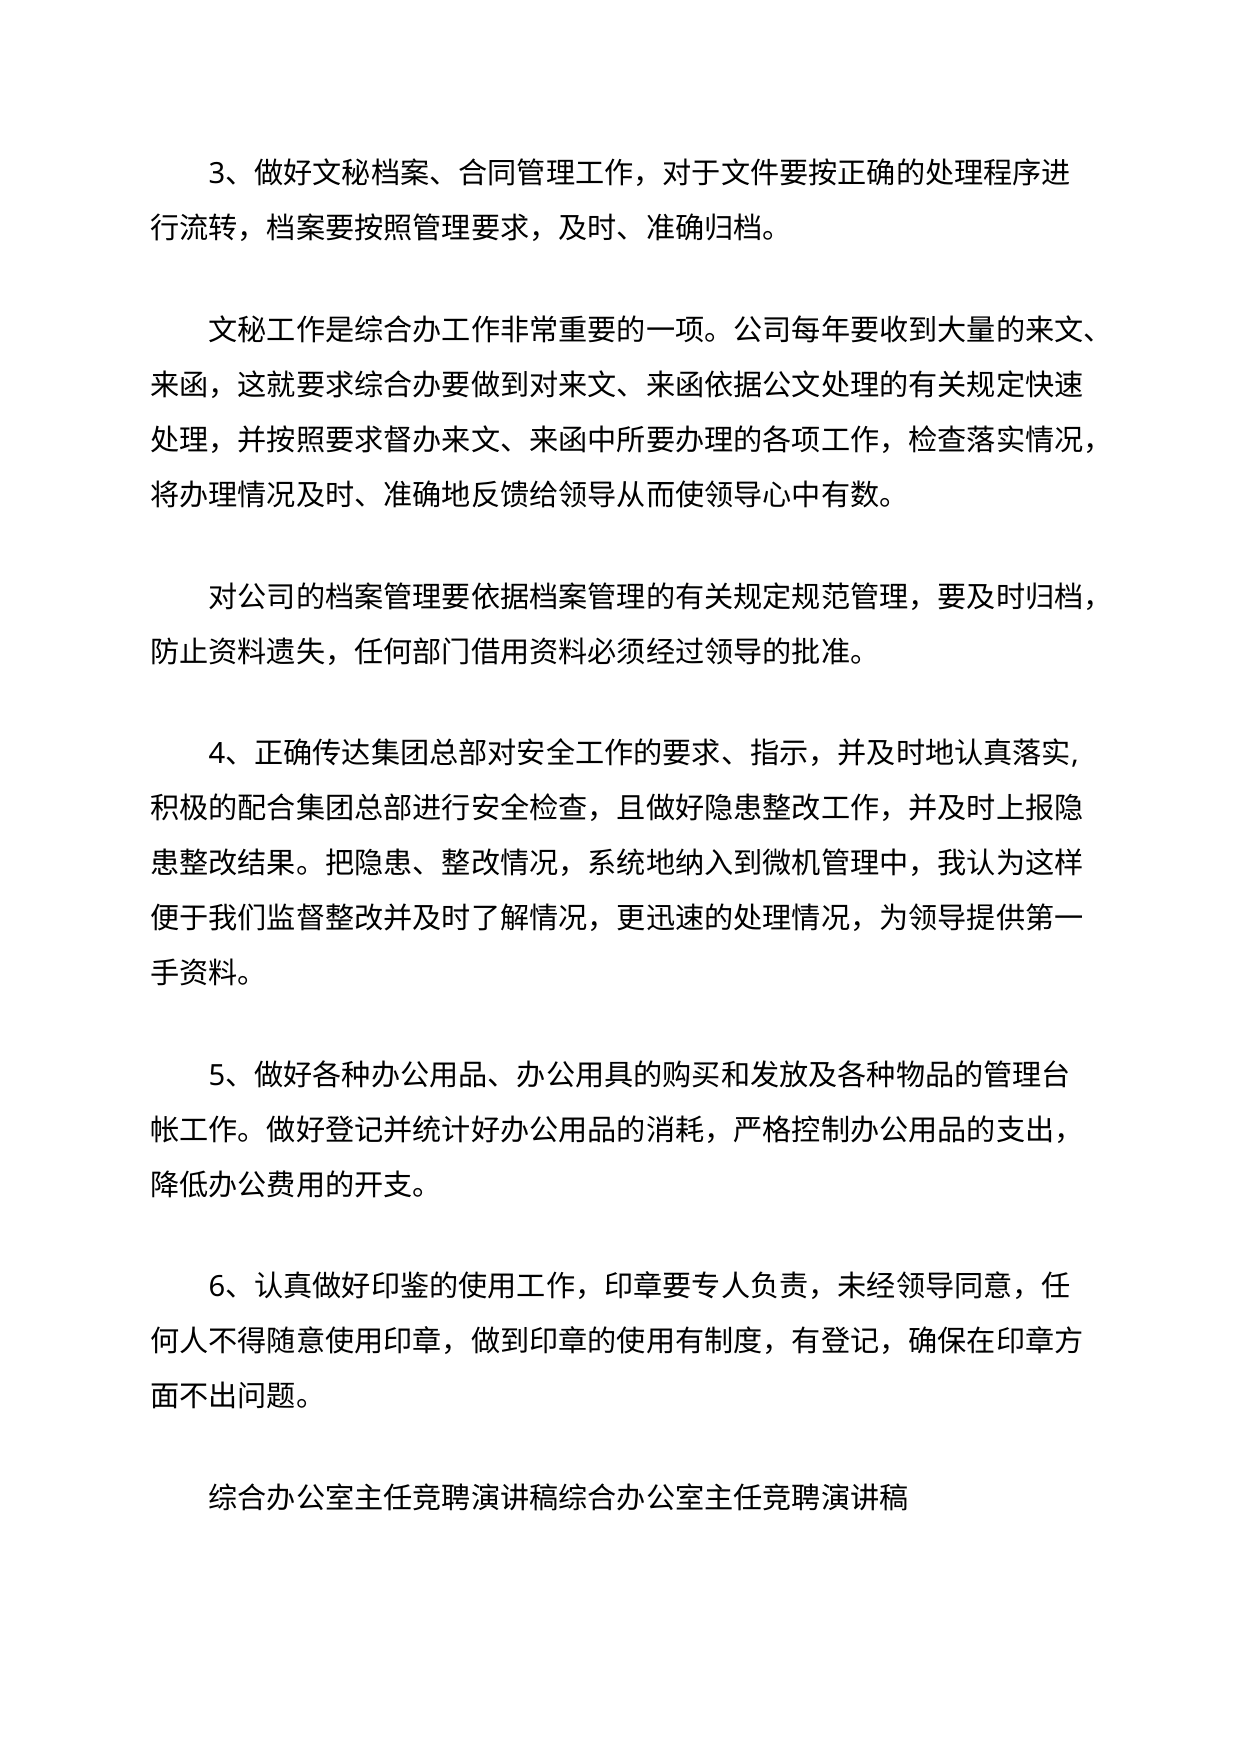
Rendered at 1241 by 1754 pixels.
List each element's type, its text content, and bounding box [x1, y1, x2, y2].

text 对公司的档案管理要依据档案管理的有关规定规范管理，要及时归档，防止资料遗失，任何部门借用资料必须经过领导的批准。 [150, 573, 1090, 670]
text 综合办公室主任竞聘演讲稿综合办公室主任竞聘演讲稿 [150, 1475, 1090, 1517]
text 4、正确传达集团总部对安全工作的要求、指示，并及时地认真落实,积极的配合集团总部进行安全检查，且做好隐患整改工作，并及时上报隐患整改结果。把隐患、整改情况，系统地纳入到微机管理中，我认为这样便于我们监督整改并及时了解情况，更迅速的处理情况，为领导提供第一手资料。 [150, 730, 1090, 992]
text 3、做好文秘档案、合同管理工作，对于文件要按正确的处理程序进行流转，档案要按照管理要求，及时、准确归档。 [150, 150, 1090, 247]
text 5、做好各种办公用品、办公用具的购买和发放及各种物品的管理台帐工作。做好登记并统计好办公用品的消耗，严格控制办公用品的支出，降低办公费用的开支。 [150, 1051, 1090, 1203]
text 6、认真做好印鉴的使用工作，印章要专人负责，未经领导同意，任何人不得随意使用印章，做到印章的使用有制度，有登记，确保在印章方面不出问题。 [150, 1263, 1090, 1415]
text 文秘工作是综合办工作非常重要的一项。公司每年要收到大量的来文、来函，这就要求综合办要做到对来文、来函依据公文处理的有关规定快速处理，并按照要求督办来文、来函中所要办理的各项工作，检查落实情况，将办理情况及时、准确地反馈给领导从而使领导心中有数。 [150, 307, 1090, 514]
